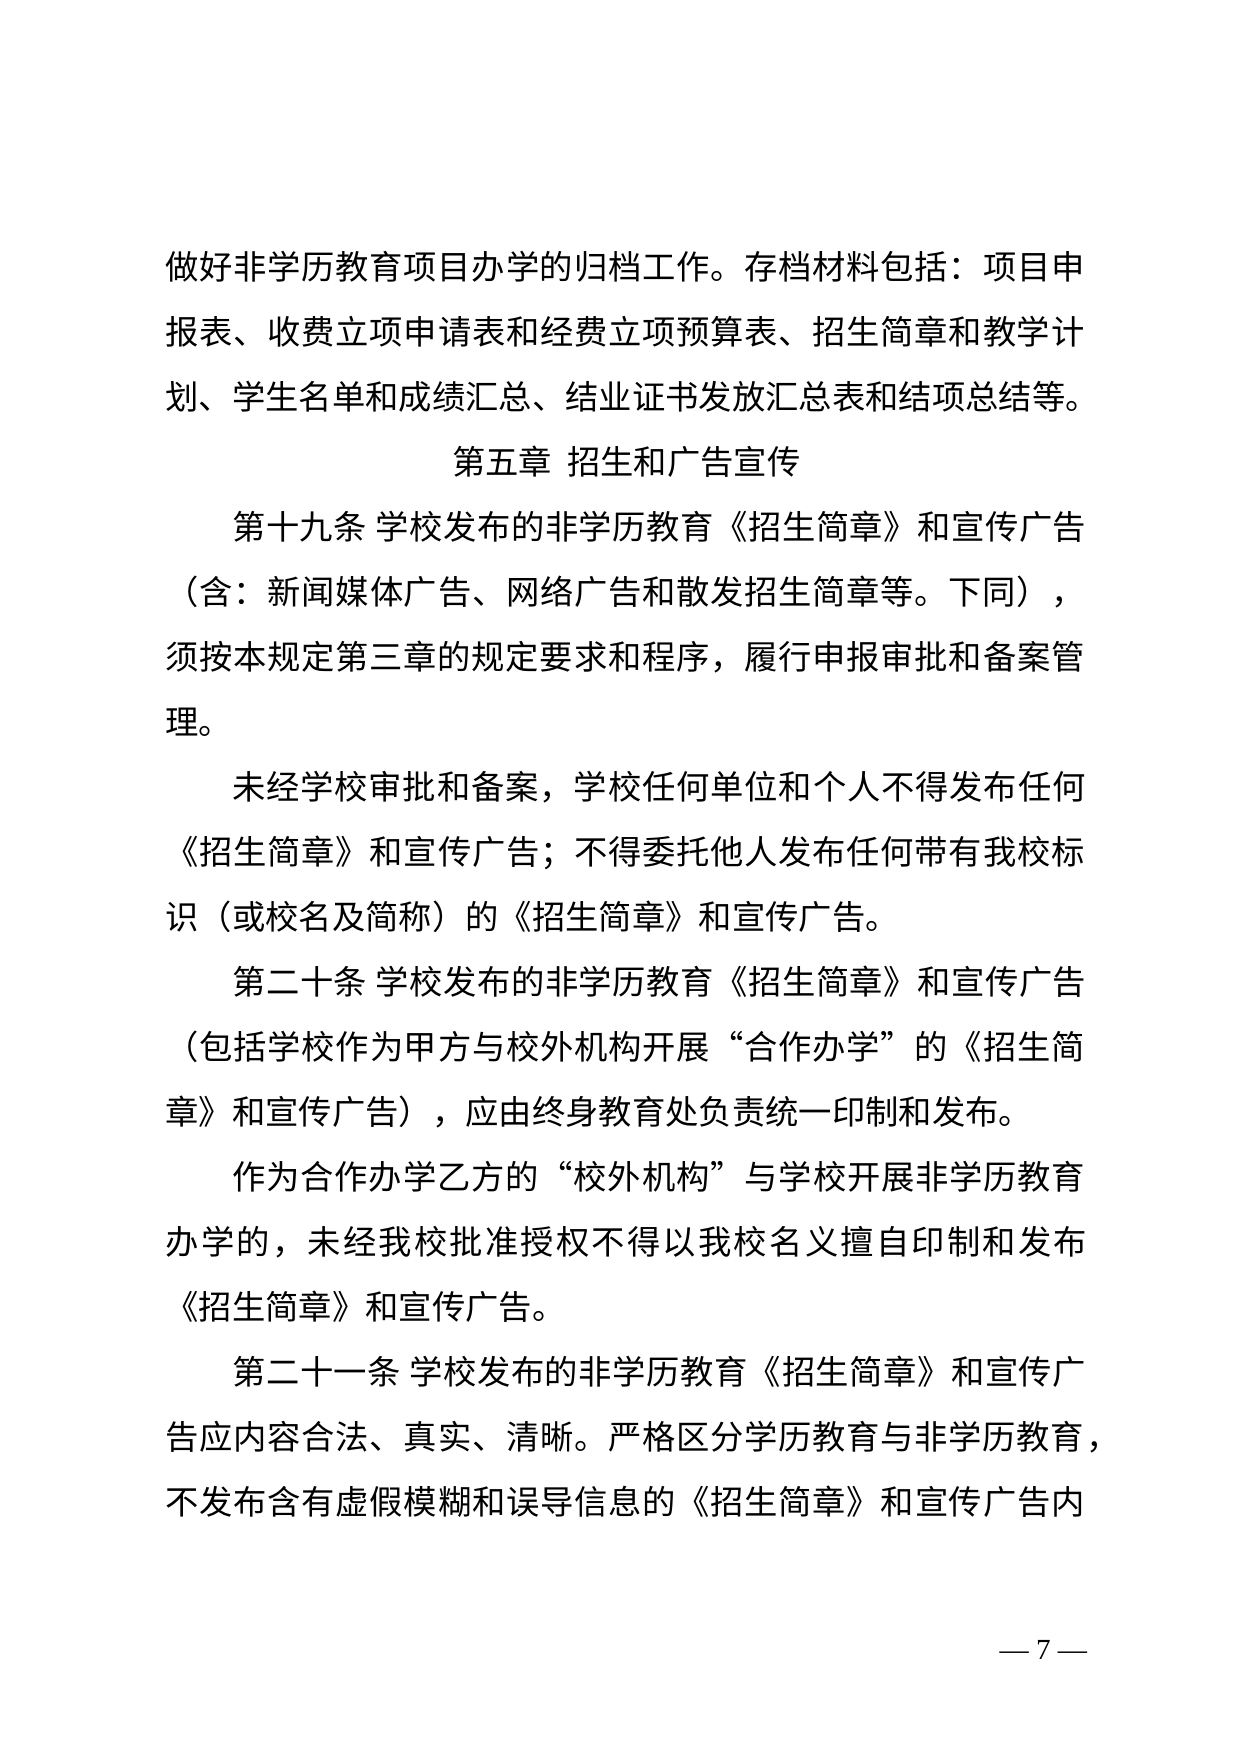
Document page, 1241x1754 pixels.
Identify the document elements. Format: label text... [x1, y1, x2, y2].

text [165, 1338, 1087, 1533]
text 未经学校审批和备案，学校任何单位和个人不得发布任何《招生简章》和宣传广告；不得委托他人发布任何带有我校标识（或校名及简称）的《招生简章》和宣传广告。 [165, 753, 1087, 948]
text 作为合作办学乙方的“校外机构”与学校开展非学历教育办学的，未经我校批准授权不得以我校名义擅自印制和发布《招生简章》和宣传广告。 [165, 1143, 1087, 1338]
text 第二十条 学校发布的非学历教育《招生简章》和宣传广告（包括学校作为甲方与校外机构开展“合作办学”的《招生简章》和宣传广告），应由终身教育处负责统一印制和发布。 [165, 948, 1087, 1143]
text 第五章 招生和广告宣传 [165, 428, 1087, 493]
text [165, 233, 1087, 428]
text 第十九条 学校发布的非学历教育《招生简章》和宣传广告（含：新闻媒体广告、网络广告和散发招生简章等。下同），须按本规定第三章的规定要求和程序，履行申报审批和备案管理。 [165, 493, 1087, 753]
